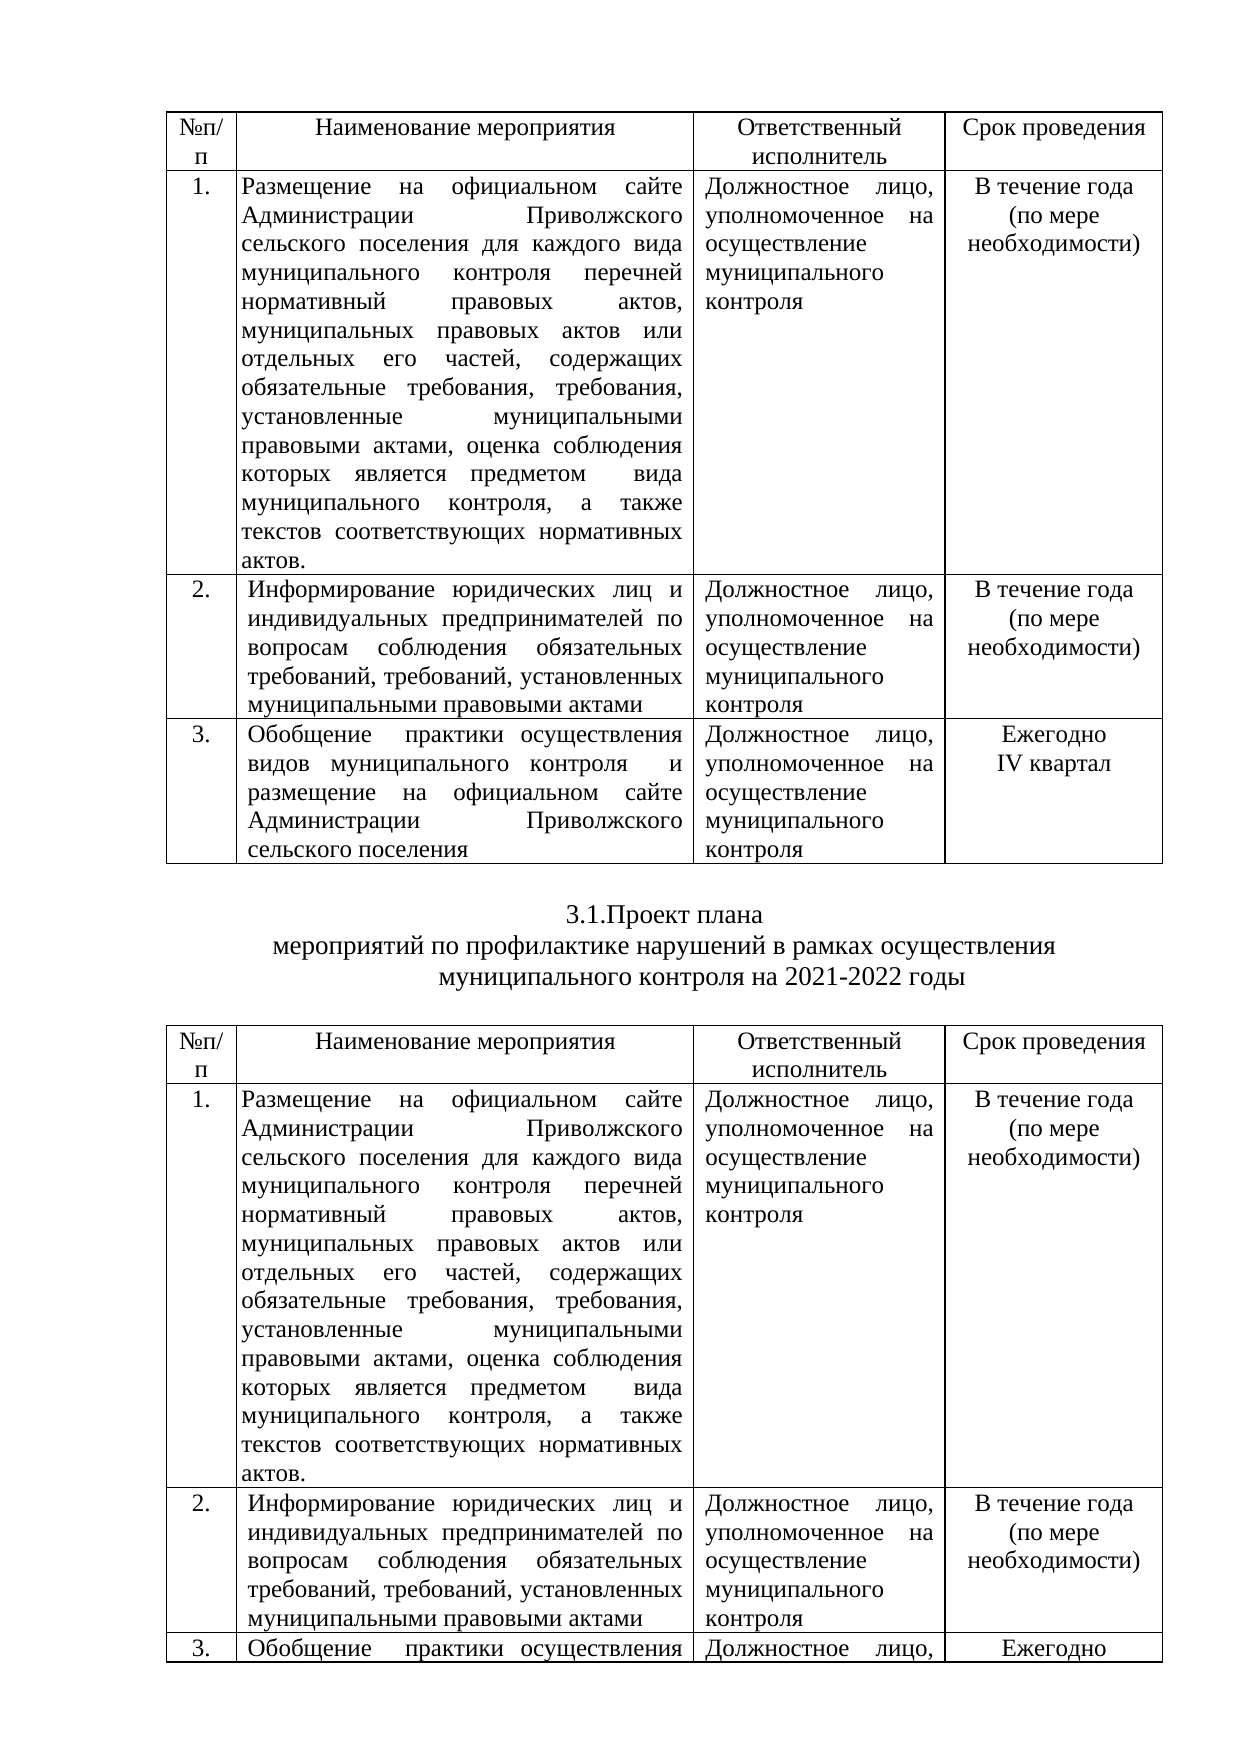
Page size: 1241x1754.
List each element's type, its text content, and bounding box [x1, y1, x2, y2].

table_header №п/п [167, 1026, 236, 1083]
table_cell 1. [167, 1084, 236, 1487]
table_cell 1. [167, 171, 236, 573]
table_cell Должностное лицо, уполномоченное на осуществление муниципального контроля [694, 171, 944, 573]
table_cell В течение года (по мере необходимости) [946, 575, 1162, 718]
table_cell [694, 1633, 944, 1661]
text муниципального контроля на 2021-2022 годы [177, 960, 1152, 991]
table_cell Обобщение практики осуществления видов муниципального контроля и размещение на официальном сайте Администрации Приволжского сельского поселения [237, 719, 693, 863]
table_cell 2. [167, 1488, 236, 1632]
table_header №п/п [167, 113, 236, 170]
table_cell Информирование юридических лиц и индивидуальных предпринимателей по вопросам соблюдения обязательных требований, требований, установленных муниципальными правовыми актами [237, 1488, 693, 1632]
table_header Срок проведения [946, 113, 1162, 170]
text мероприятий по профилактике нарушений в рамках осуществления [177, 929, 1152, 960]
table_cell В течение года (по мере необходимости) [946, 171, 1162, 573]
table_cell В течение года (по мере необходимости) [946, 1084, 1162, 1487]
text 3.1.Проект плана [177, 898, 1152, 929]
table_cell В течение года (по мере необходимости) [946, 1488, 1162, 1632]
table_cell Должностное лицо, уполномоченное на осуществление муниципального контроля [694, 719, 944, 863]
table_header Ответственный исполнитель [694, 1026, 944, 1083]
table_cell 3. [167, 1633, 236, 1661]
table_cell 3. [167, 719, 236, 863]
table_header Наименование мероприятия [237, 1026, 693, 1083]
table_cell 2. [167, 575, 236, 718]
table_header Наименование мероприятия [237, 113, 693, 170]
table_cell Ежегодно IV квартал [946, 719, 1162, 863]
table_cell Должностное лицо, уполномоченное на осуществление муниципального контроля [694, 575, 944, 718]
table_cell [237, 1633, 693, 1661]
table_cell Ежегодно IV квартал [946, 1633, 1162, 1661]
table_header Срок проведения [946, 1026, 1162, 1083]
table_cell Информирование юридических лиц и индивидуальных предпринимателей по вопросам соблюдения обязательных требований, требований, установленных муниципальными правовыми актами [237, 575, 693, 718]
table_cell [694, 1488, 944, 1632]
table_cell Должностное лицо, уполномоченное на осуществление муниципального контроля [694, 1084, 944, 1487]
table_header Ответственный исполнитель [694, 113, 944, 170]
